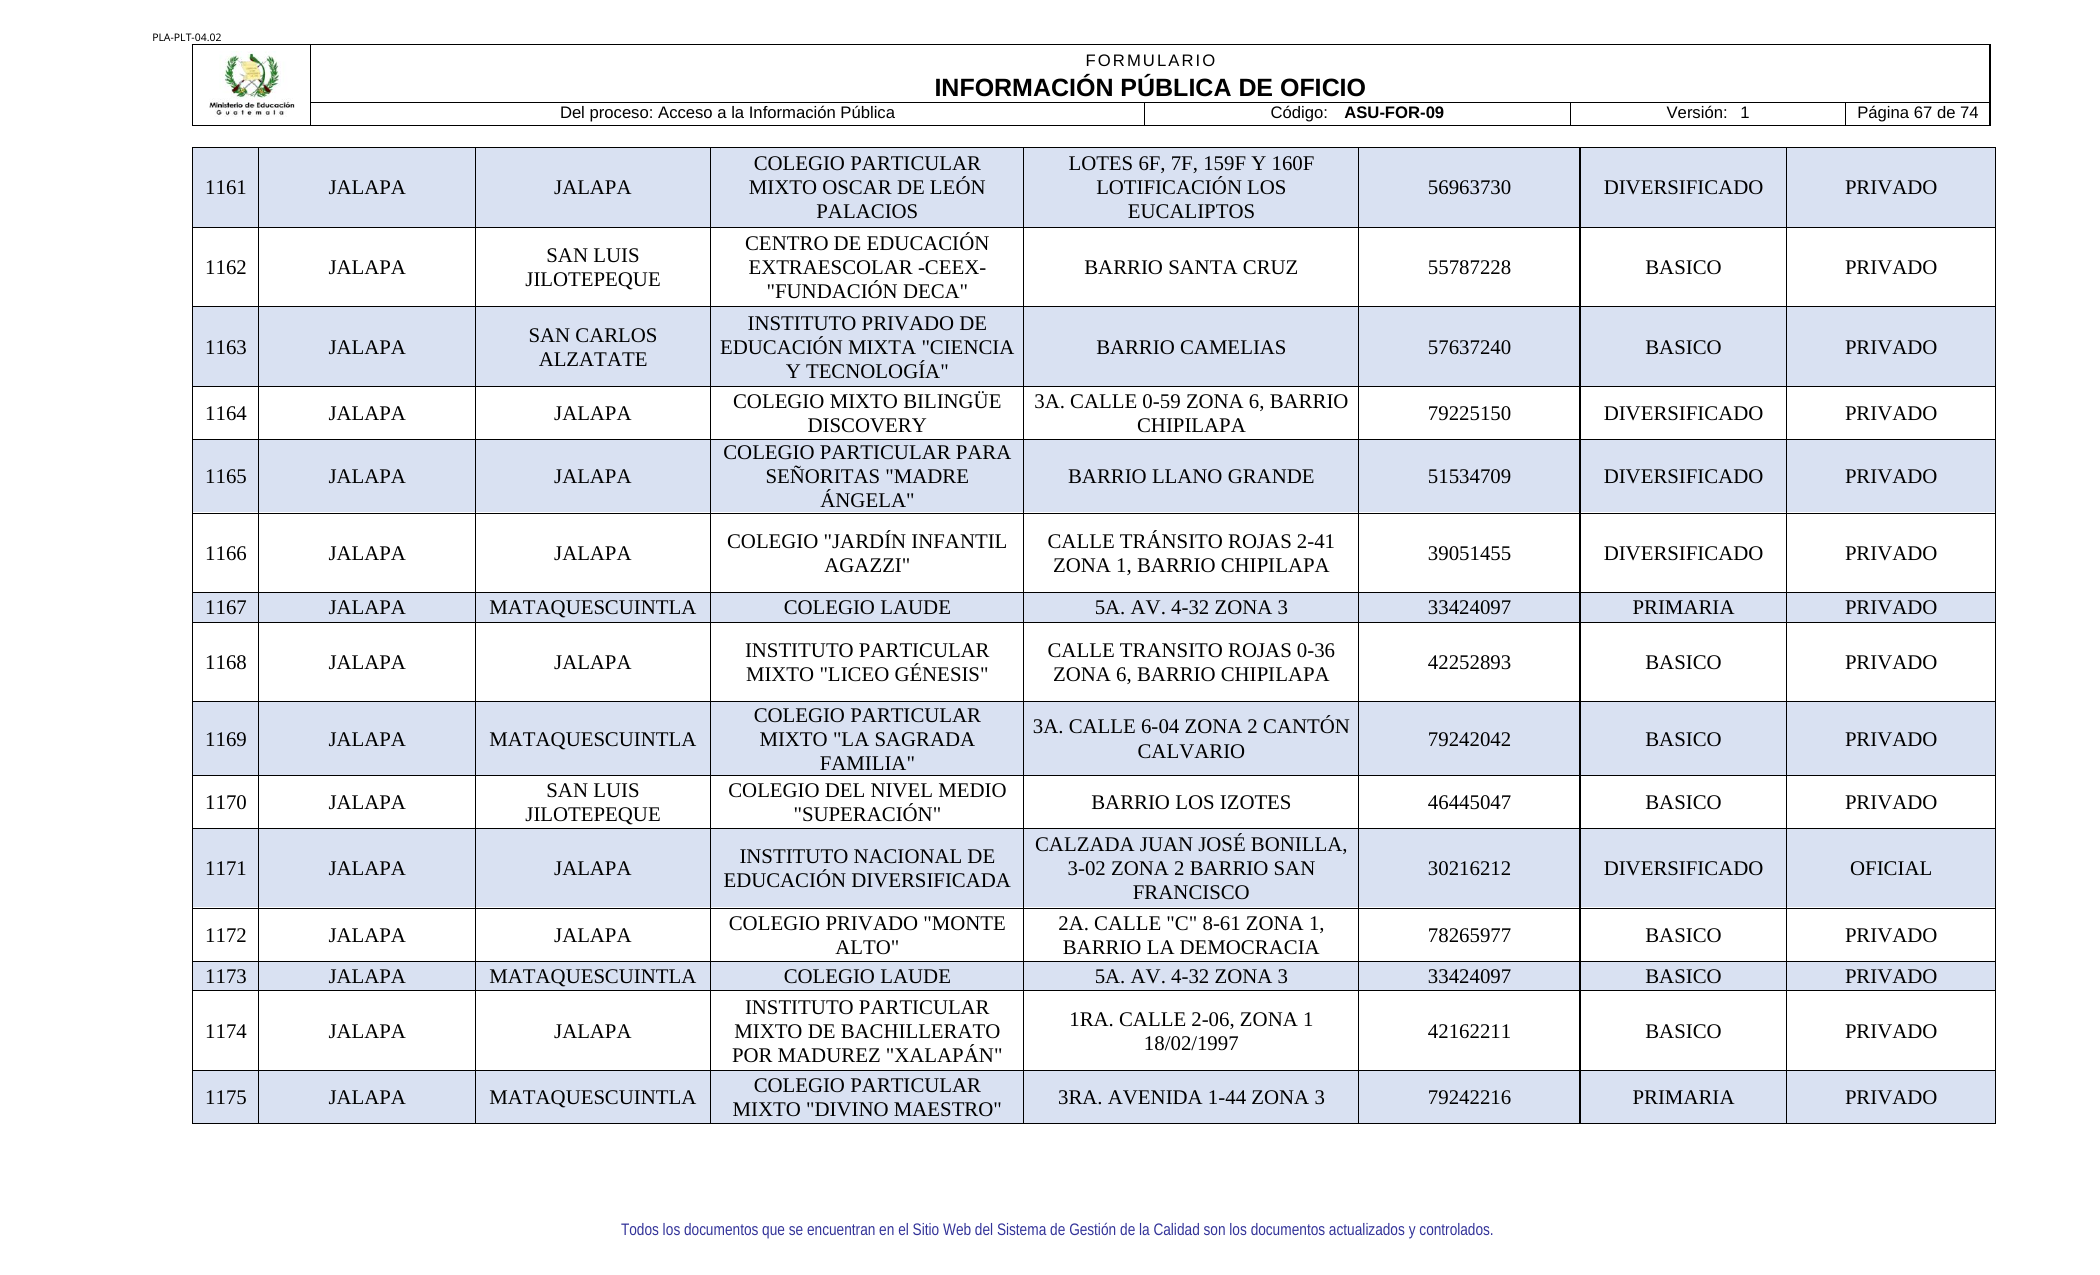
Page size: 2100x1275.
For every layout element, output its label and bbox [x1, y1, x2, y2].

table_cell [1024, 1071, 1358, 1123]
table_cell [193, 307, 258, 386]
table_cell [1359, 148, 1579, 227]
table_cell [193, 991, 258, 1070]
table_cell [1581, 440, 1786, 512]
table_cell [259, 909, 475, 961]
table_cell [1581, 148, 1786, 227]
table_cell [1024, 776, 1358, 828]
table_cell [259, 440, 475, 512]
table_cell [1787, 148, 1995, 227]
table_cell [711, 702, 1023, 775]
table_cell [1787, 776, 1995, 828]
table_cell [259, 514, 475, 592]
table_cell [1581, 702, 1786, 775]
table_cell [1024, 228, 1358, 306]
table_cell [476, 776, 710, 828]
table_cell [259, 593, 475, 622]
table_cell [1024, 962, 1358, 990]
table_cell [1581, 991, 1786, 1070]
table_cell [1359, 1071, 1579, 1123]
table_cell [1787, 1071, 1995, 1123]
picture [208, 51, 295, 117]
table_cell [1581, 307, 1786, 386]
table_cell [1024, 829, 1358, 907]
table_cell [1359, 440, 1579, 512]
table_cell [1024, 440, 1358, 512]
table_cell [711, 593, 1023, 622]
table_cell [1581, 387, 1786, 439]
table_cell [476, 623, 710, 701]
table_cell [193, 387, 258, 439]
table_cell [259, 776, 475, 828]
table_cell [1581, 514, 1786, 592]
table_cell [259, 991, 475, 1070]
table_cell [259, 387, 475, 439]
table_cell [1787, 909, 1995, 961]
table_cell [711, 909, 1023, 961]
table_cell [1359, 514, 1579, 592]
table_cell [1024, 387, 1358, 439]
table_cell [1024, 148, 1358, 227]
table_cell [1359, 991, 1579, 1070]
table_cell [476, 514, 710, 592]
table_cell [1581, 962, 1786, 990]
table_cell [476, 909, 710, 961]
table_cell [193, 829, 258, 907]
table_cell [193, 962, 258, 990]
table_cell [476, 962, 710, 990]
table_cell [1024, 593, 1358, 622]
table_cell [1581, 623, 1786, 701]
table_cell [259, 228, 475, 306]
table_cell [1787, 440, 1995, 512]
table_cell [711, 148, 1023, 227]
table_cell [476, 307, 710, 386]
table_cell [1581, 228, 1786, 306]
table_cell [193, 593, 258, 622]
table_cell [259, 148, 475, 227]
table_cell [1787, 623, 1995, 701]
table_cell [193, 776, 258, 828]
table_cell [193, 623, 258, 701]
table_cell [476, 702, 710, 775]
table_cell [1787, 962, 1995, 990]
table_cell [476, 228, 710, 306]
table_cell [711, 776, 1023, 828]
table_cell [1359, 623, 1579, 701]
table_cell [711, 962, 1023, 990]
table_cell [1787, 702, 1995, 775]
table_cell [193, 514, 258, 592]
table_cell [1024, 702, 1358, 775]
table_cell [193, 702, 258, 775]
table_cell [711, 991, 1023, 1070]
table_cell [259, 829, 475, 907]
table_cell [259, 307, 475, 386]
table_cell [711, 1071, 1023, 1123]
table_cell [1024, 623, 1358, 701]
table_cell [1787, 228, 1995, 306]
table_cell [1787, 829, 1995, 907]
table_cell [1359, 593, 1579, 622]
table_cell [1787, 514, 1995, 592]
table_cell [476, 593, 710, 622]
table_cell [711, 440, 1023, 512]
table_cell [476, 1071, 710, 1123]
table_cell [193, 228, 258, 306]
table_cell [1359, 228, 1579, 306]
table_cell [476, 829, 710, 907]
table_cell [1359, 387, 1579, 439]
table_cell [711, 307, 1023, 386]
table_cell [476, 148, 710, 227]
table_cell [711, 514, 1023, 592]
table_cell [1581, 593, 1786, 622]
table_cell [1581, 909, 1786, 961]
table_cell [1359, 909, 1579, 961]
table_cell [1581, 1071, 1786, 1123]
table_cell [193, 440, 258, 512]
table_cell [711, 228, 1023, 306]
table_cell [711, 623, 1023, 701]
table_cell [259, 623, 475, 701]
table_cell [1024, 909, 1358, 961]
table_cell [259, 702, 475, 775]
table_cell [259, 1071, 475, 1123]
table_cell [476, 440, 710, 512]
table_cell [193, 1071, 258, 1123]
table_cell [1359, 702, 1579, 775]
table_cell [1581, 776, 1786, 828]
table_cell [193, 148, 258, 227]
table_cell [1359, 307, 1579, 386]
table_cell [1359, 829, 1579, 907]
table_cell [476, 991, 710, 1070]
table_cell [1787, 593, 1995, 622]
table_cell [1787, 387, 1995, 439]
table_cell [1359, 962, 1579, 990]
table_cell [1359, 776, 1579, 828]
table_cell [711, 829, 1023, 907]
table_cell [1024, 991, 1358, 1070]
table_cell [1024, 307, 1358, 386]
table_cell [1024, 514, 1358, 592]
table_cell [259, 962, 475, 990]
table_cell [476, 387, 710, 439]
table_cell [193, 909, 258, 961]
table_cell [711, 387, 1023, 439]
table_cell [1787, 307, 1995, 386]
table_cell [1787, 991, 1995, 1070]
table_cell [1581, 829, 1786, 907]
